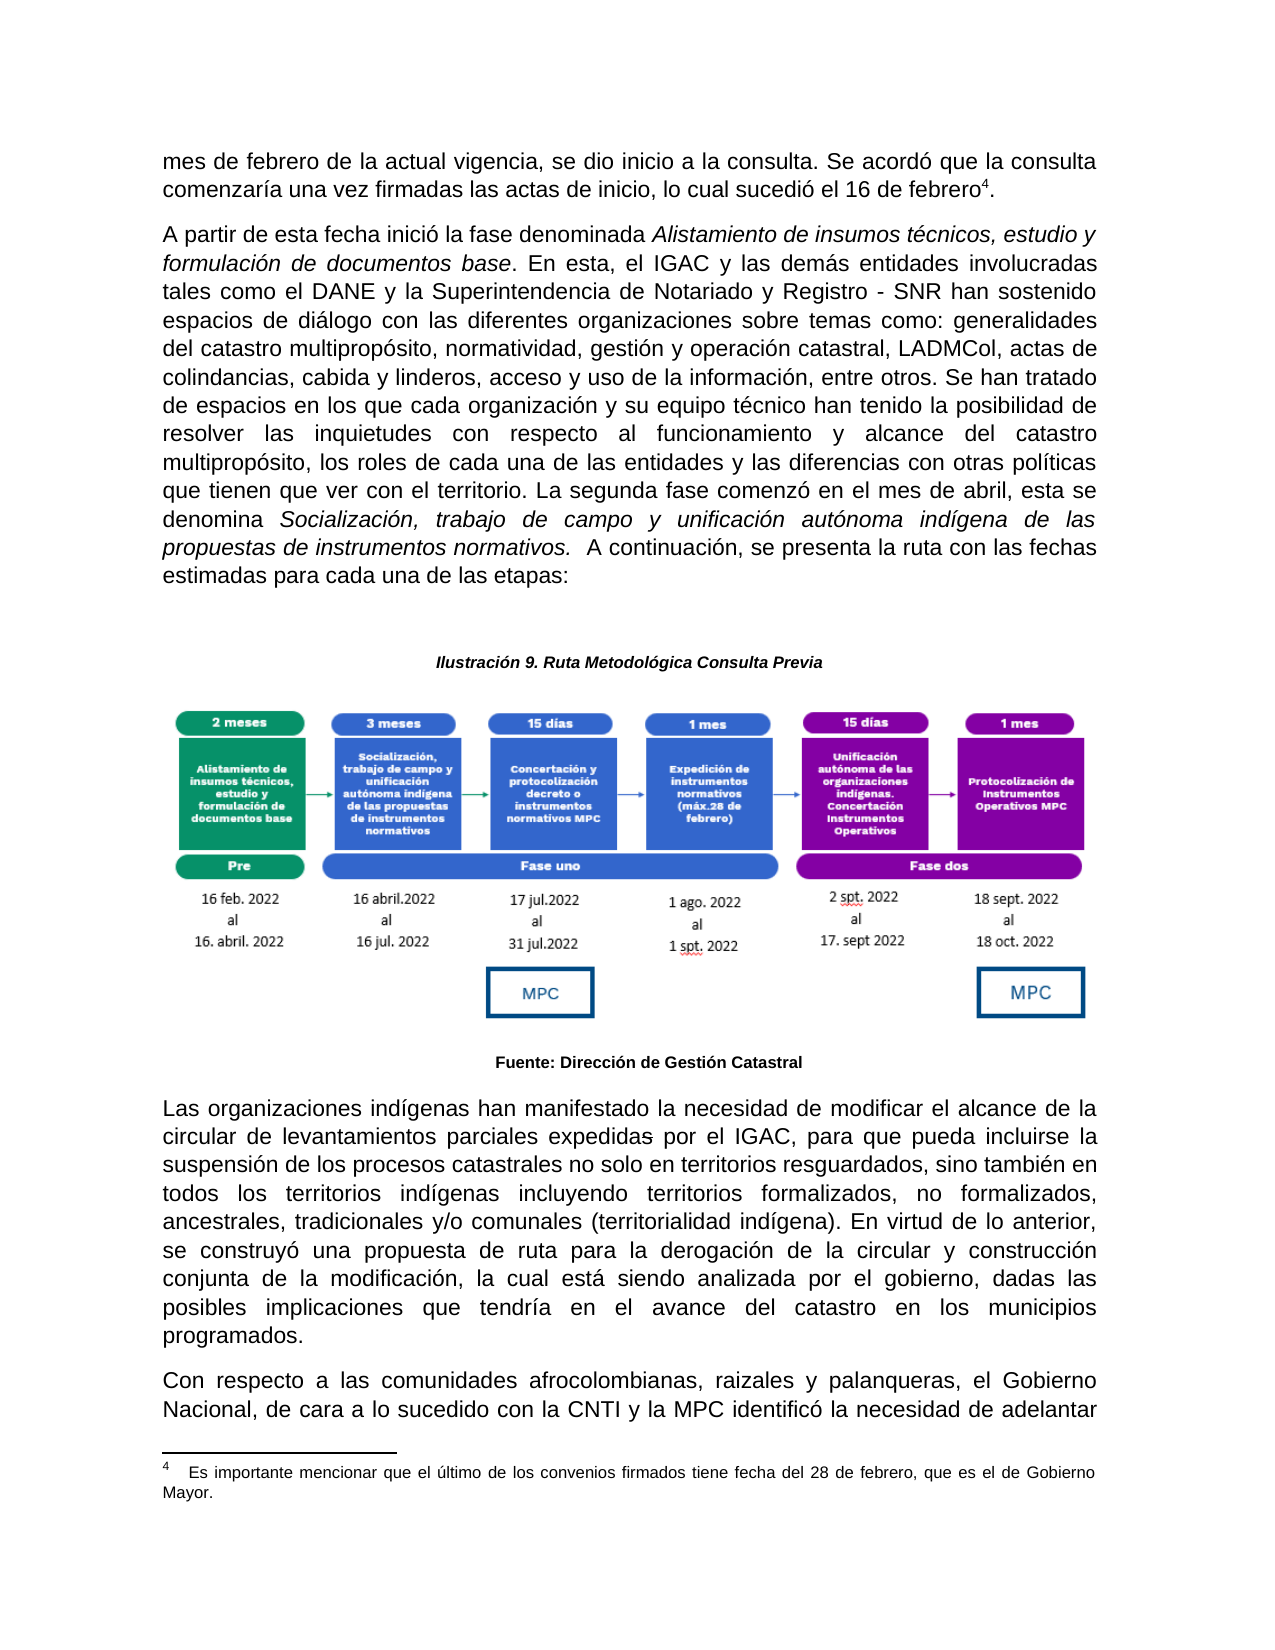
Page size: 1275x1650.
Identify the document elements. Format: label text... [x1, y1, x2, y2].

text Fuente: Dirección de Gestión Catastral [200, 1053, 1098, 1072]
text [162, 1367, 1098, 1422]
text A partir de esta fecha inició la fase denominada Alistamiento de insumos técnicos, estudio y formulación de documentos base. En esta, el IGAC y las demás entidades involucradas tales como el DANE y la Superintendencia de Notariado y Registro - SNR han sostenido espacios de diálogo con las diferentes organizaciones sobre temas como: generalidades del catastro multipropósito, normatividad, gestión y operación catastral, LADMCol, actas de colindancias, cabida y linderos, acceso y uso de la información, entre otros. Se han tratado de espacios en los que cada organización y su equipo técnico han tenido la posibilidad de resolver las inquietudes con respecto al funcionamiento y alcance del catastro multipropósito, los roles de cada una de las entidades y las diferencias con otras políticas que tienen que ver con el territorio. La segunda fase comenzó en el mes de abril, esta se denomina Socialización, trabajo de campo y unificación autónoma indígena de las propuestas de instrumentos normativos. A continuación, se presenta la ruta con las fechas estimadas para cada una de las etapas: [162, 221, 1098, 589]
text Ilustración 9. Ruta Metodológica Consulta Previa [162, 653, 1098, 672]
picture [169, 692, 1091, 1034]
text Las organizaciones indígenas han manifestado la necesidad de modificar el alcance de la circular de levantamientos parciales expedidas por el IGAC, para que pueda incluirse la suspensión de los procesos catastrales no solo en territorios resguardados, sino también en todos los territorios indígenas incluyendo territorios formalizados, no formalizados, ancestrales, tradicionales y/o comunales (territorialidad indígena). En virtud de lo anterior, se construyó una propuesta de ruta para la derogación de la circular y construcción conjunta de la modificación, la cual está siendo analizada por el gobierno, dadas las posibles implicaciones que tendría en el avance del catastro en los municipios programados. [162, 1094, 1098, 1348]
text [162, 148, 1098, 202]
